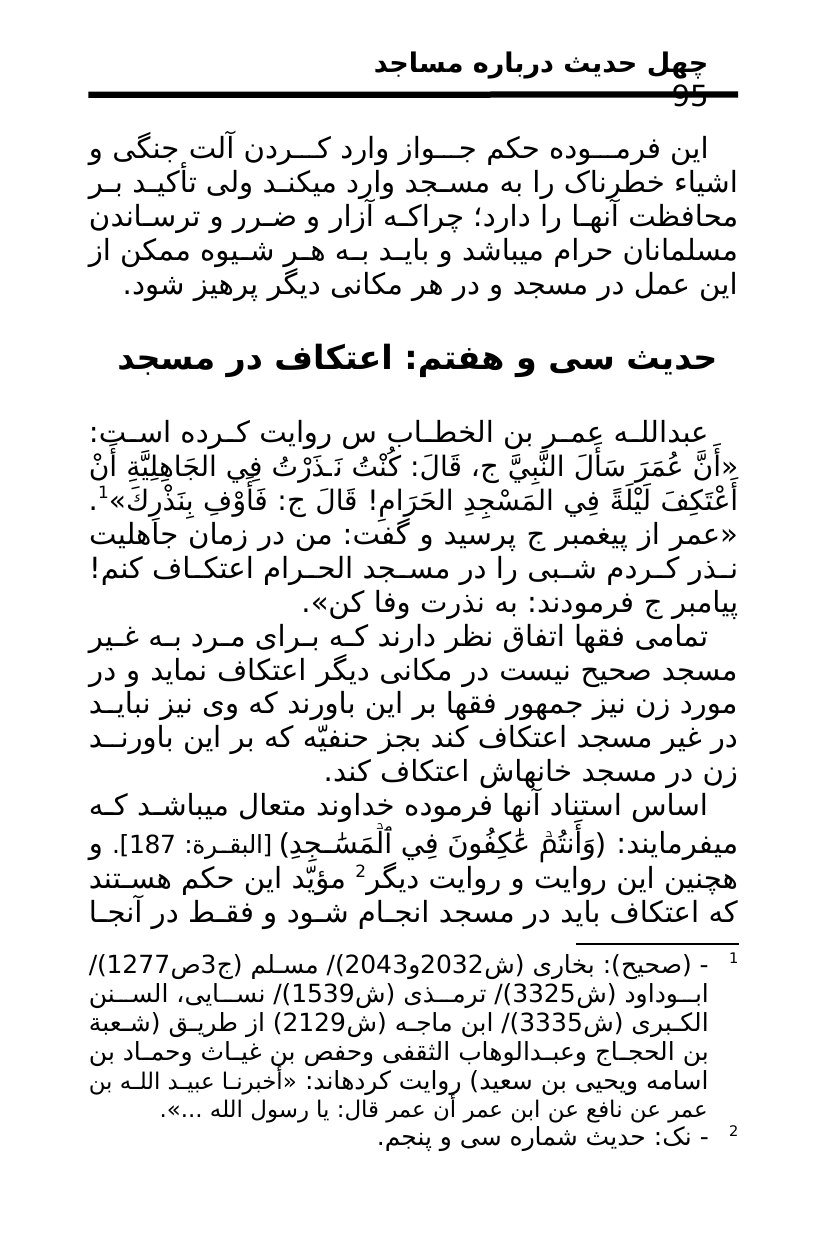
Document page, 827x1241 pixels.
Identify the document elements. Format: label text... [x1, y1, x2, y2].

text عبدالله عمر بن الخطاب س روایت کرده است: «أَنَّ عُمَرَ سَأَلَ النَّبِيَّ ج، قَالَ: كُنْتُ نَذَرْتُ فِي الجَاهِلِيَّةِ أَنْ أَعْتَكِفَ لَيْلَةً فِي المَسْجِدِ الحَرَامِ! قَالَ ج: فَأَوْفِ بِنَذْرِكَ». «عمر از پیغمبر ج پرسید و گفت: من در زمان جاهلیت نذر کردم شبی را در مسجد الحرام اعتکاف کنم! پیامبر ج فرمودند: به نذرت وفا کن». [89, 415, 738, 619]
text تمامی فقها اتفاق نظر دارند که برای مرد به غیر مسجد صحیح نیست در مکانی دیگر اعتکاف نماید و در مورد زن نیز جمهور فقها بر این باورند که وی نیز نباید در غیر مسجد اعتکاف کند بجز حنفیّه که بر این باورند زن در مسجد خانهاش اعتکاف کند. [89, 619, 738, 789]
text این فرموده حکم جواز وارد کردن آلت جنگی و اشیاء خطرناک را به مسجد وارد میکند ولی تأکید بر محافظت آنها را دارد؛ چراکه آزار و ضرر و ترساندن مسلمانان حرام میباشد و باید به هر شیوه ممکن از این عمل در مسجد و در هر مکانی دیگر پرهیز شود. [89, 132, 738, 301]
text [89, 789, 738, 929]
text حدیث سی و هفتم: اعتکاف در مسجد [89, 339, 738, 378]
